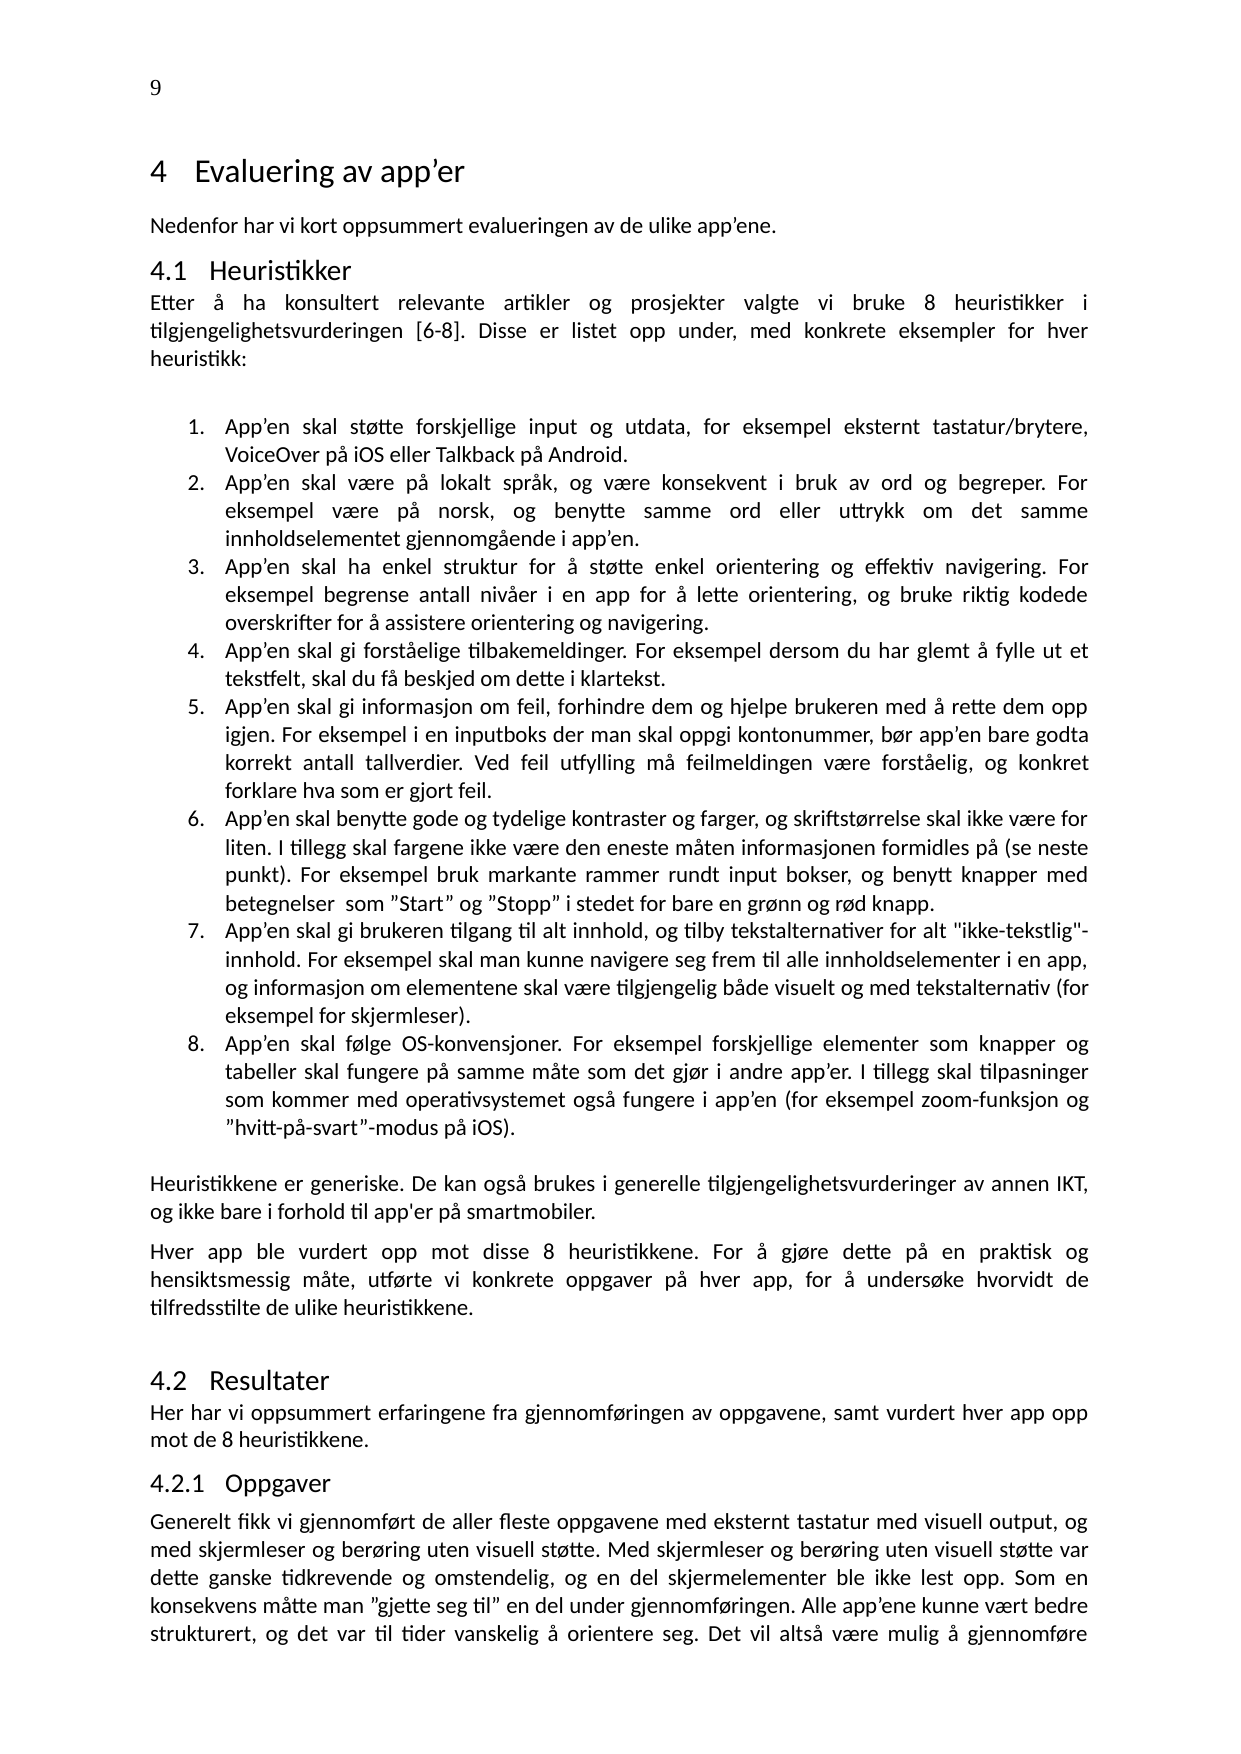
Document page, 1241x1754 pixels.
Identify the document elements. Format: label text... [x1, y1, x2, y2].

list App’en skal ha enkel struktur for å støtte enkel orientering og effektiv navigering. For eksempel begrense antall nivåer i en app for å lette orientering, og bruke riktig kodede overskrifter for å assistere orientering og navigering. [187, 552, 1090, 636]
list App’en skal benytte gode og tydelige kontraster og farger, og skriftstørrelse skal ikke være for liten. I tillegg skal fargene ikke være den eneste måten informasjonen formidles på (se neste punkt). For eksempel bruk markante rammer rundt input bokser, og benytt knapper med betegnelser som ”Start” og ”Stopp” i stedet for bare en grønn og rød knapp. [187, 804, 1090, 917]
text Nedenfor har vi kort oppsummert evalueringen av de ulike app’ene. [150, 212, 1090, 239]
text Heuristikkene er generiske. De kan også brukes i generelle tilgjengelighetsvurderinger av annen IKT, og ikke bare i forhold til app'er på smartmobiler. [150, 1169, 1090, 1225]
text Her har vi oppsummert erfaringene fra gjennomføringen av oppgavene, samt vurdert hver app opp mot de 8 heuristikkene. [150, 1398, 1090, 1454]
subtitle Evaluering av app’er [150, 150, 1090, 191]
list App’en skal følge OS-konvensjoner. For eksempel forskjellige elementer som knapper og tabeller skal fungere på samme måte som det gjør i andre app’er. I tillegg skal tilpasninger som kommer med operativsystemet også fungere i app’en (for eksempel zoom-funksjon og ”hvitt-på-svart”-modus på iOS). [187, 1029, 1090, 1141]
subtitle Resultater [150, 1362, 1090, 1398]
list App’en skal gi brukeren tilgang til alt innhold, og tilby tekstalternativer for alt "ikke-tekstlig"-innhold. For eksempel skal man kunne navigere seg frem til alle innholdselementer i en app, og informasjon om elementene skal være tilgjengelig både visuelt og med tekstalternativ (for eksempel for skjermleser). [187, 917, 1090, 1029]
subtitle Oppgaver [150, 1466, 1090, 1499]
list App’en skal gi forståelige tilbakemeldinger. For eksempel dersom du har glemt å fylle ut et tekstfelt, skal du få beskjed om dette i klartekst. [187, 636, 1090, 692]
list App’en skal gi informasjon om feil, forhindre dem og hjelpe brukeren med å rette dem opp igjen. For eksempel i en inputboks der man skal oppgi kontonummer, bør app’en bare godta korrekt antall tallverdier. Ved feil utfylling må feilmeldingen være forståelig, og konkret forklare hva som er gjort feil. [187, 692, 1090, 804]
list App’en skal støtte forskjellige input og utdata, for eksempel eksternt tastatur/brytere, VoiceOver på iOS eller Talkback på Android. [187, 412, 1090, 468]
text Hver app ble vurdert opp mot disse 8 heuristikkene. For å gjøre dette på en praktisk og hensiktsmessig måte, utførte vi konkrete oppgaver på hver app, for å undersøke hvorvidt de tilfredsstilte de ulike heuristikkene. [150, 1237, 1090, 1321]
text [150, 1507, 1090, 1648]
list App’en skal være på lokalt språk, og være konsekvent i bruk av ord og begreper. For eksempel være på norsk, og benytte samme ord eller uttrykk om det samme innholdselementet gjennomgående i app’en. [187, 468, 1090, 552]
subtitle Heuristikker [150, 252, 1090, 288]
text Etter å ha konsultert relevante artikler og prosjekter valgte vi bruke 8 heuristikker i tilgjengelighetsvurderingen [6-8]. Disse er listet opp under, med konkrete eksempler for hver heuristikk: [150, 288, 1090, 372]
